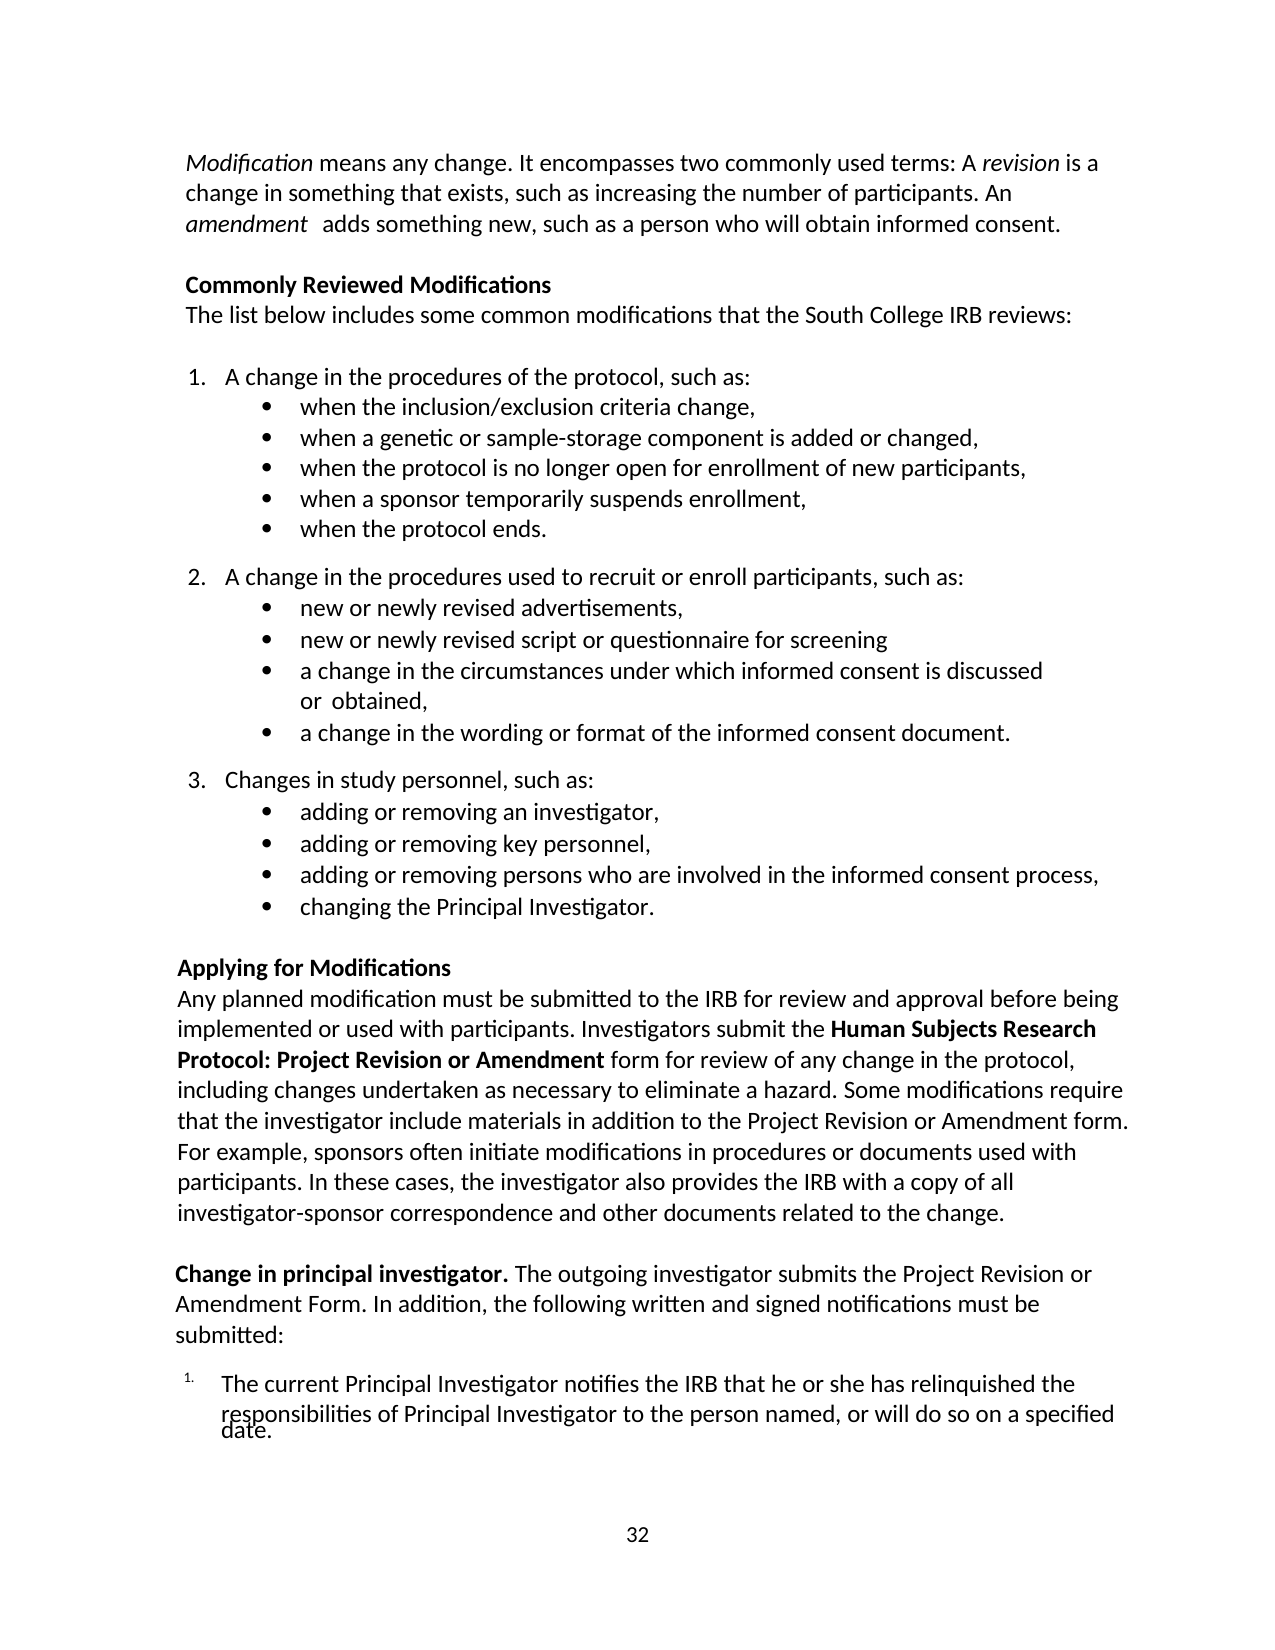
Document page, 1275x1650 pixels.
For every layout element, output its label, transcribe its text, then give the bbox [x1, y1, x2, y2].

subtitle Commonly Reviewed Modifications [185, 269, 1158, 300]
list when a genetic or sample-storage component is added or changed, [262, 422, 1158, 452]
list new or newly revised script or questionnaire for screening [262, 623, 1158, 655]
list adding or removing key personnel, [262, 827, 1158, 858]
list when the inclusion/exclusion criteria change, [262, 391, 1158, 422]
list new or newly revised advertisements, [262, 591, 1158, 623]
list when the protocol ends. [262, 513, 1158, 544]
text Any planned modification must be submitted to the IRB for review and approval before being implemented or used with participants. Investigators submit the Human Subjects Research Protocol: Project Revision or Amendment form for review of any change in the protocol, including changes undertaken as necessary to eliminate a hazard. Some modifications require that the investigator include materials in addition to the Project Revision or Amendment form. For example, sponsors often initiate modifications in procedures or documents used with participants. In these cases, the investigator also provides the IRB with a copy of all investigator-sponsor correspondence and other documents related to the change. [177, 983, 1137, 1227]
list A change in the procedures of the protocol, such as: [187, 361, 1158, 391]
list when the protocol is no longer open for enrollment of new participants, [262, 452, 1158, 483]
subtitle Applying for Modifications [177, 953, 1158, 983]
list A change in the procedures used to recruit or enroll participants, such as: [187, 561, 1158, 591]
list Changes in study personnel, such as: [187, 764, 1158, 795]
list The current Principal Investigator notifies the IRB that he or she has relinquished the [183, 1368, 1158, 1398]
list adding or removing an investigator, [262, 795, 1158, 827]
list a change in the circumstances under which informed consent is discussed or obtained, [262, 655, 1068, 716]
text Change in principal investigator. The outgoing investigator submits the Project Revision or Amendment Form. In addition, the following written and signed notifications must be submitted: [175, 1258, 1139, 1349]
list a change in the wording or format of the informed consent document. [262, 716, 1158, 748]
text The list below includes some common modifications that the South College IRB reviews: [185, 300, 1158, 330]
list when a sponsor temporarily suspends enrollment, [262, 483, 1158, 513]
text Modification means any change. It encompasses two commonly used terms: A revision is a change in something that exists, such as increasing the number of participants. An amendment adds something new, such as a person who will obtain informed consent. [185, 147, 1139, 239]
list adding or removing persons who are involved in the informed consent process, [262, 858, 1158, 890]
list changing the Principal Investigator. [262, 890, 1158, 922]
text responsibilities of Principal Investigator to the person named, or will do so on a specified date. [221, 1407, 1139, 1445]
